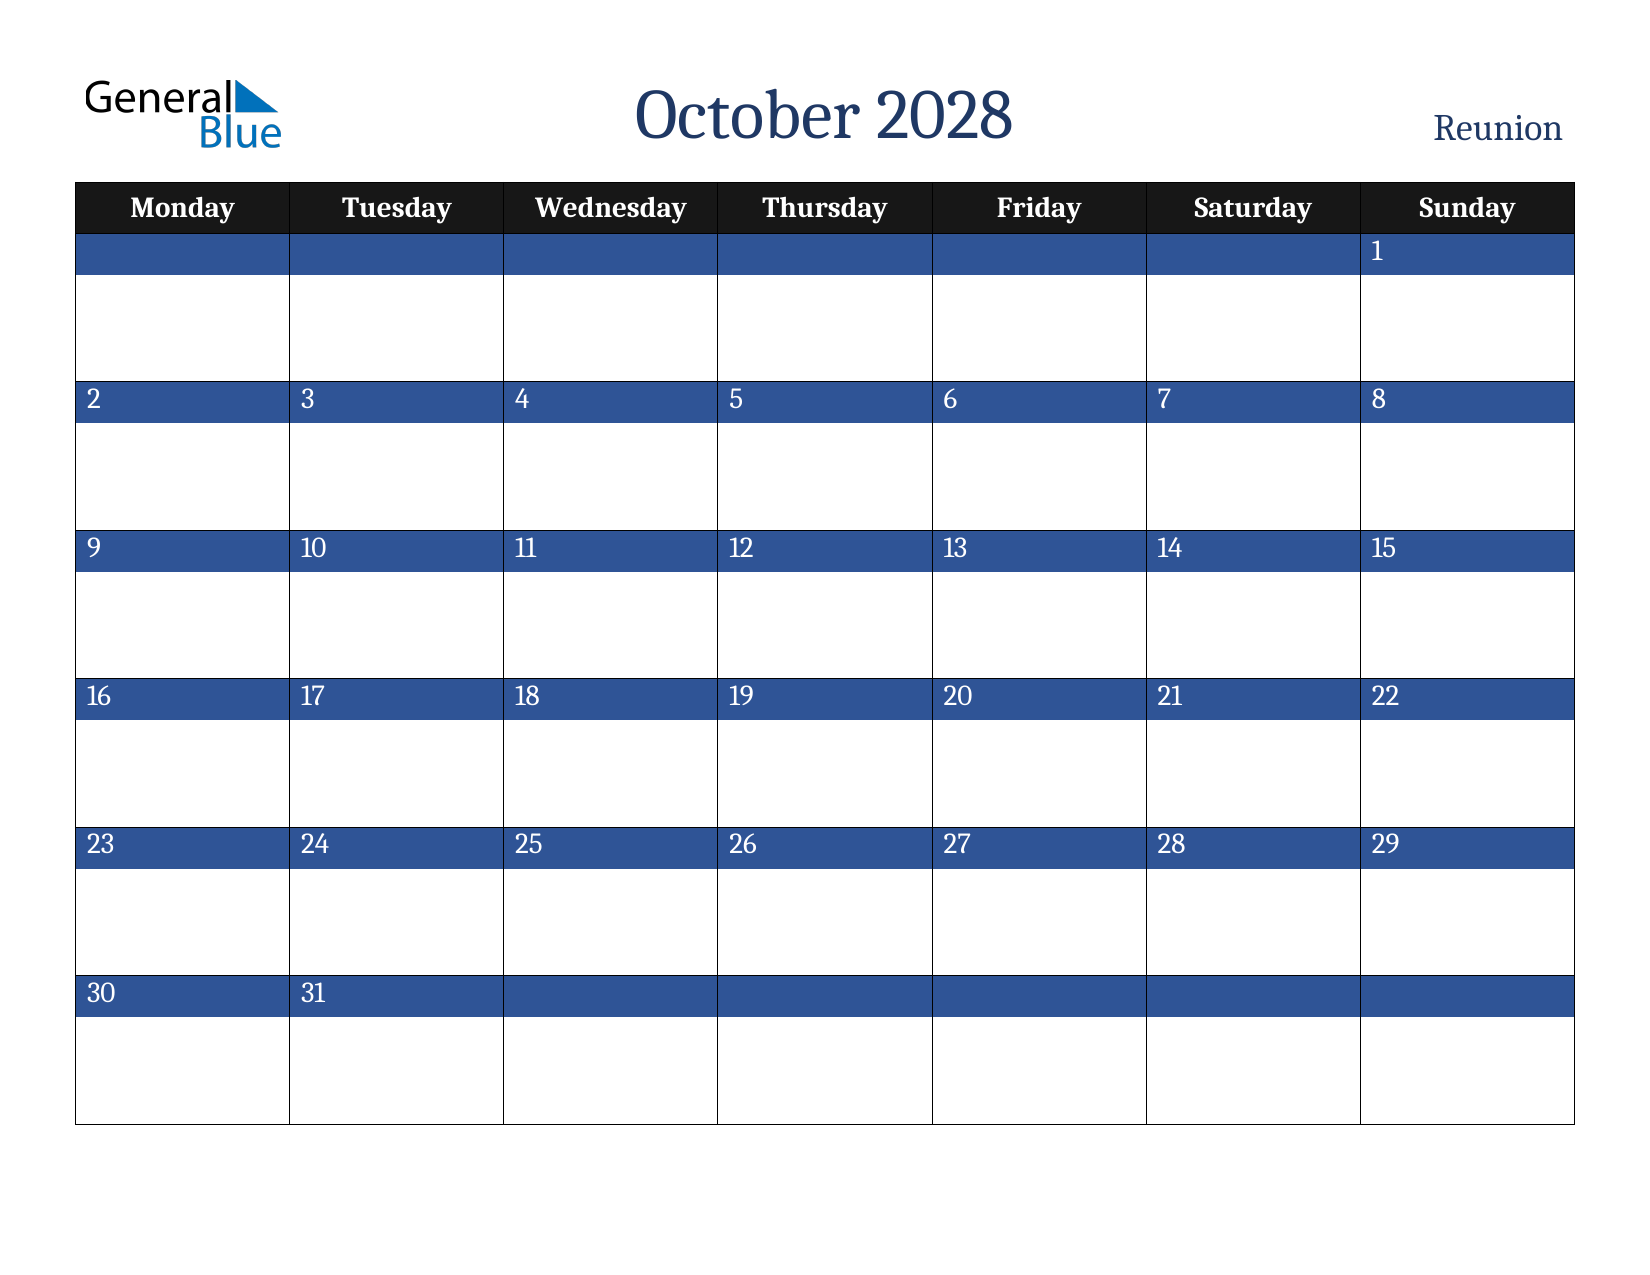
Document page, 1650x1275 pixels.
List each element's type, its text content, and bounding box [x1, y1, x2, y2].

table_cell [1361, 1017, 1574, 1123]
table_cell 25 [504, 828, 717, 869]
table_cell [290, 423, 503, 530]
table_cell [718, 234, 932, 275]
table_cell [76, 1017, 289, 1123]
table_cell 18 [504, 679, 717, 720]
table_cell [76, 234, 289, 275]
table_cell 28 [1147, 828, 1360, 869]
table_cell [504, 423, 717, 530]
table_cell [76, 572, 289, 678]
table_cell 4 [504, 382, 717, 423]
table_cell [1361, 720, 1574, 827]
table_cell Thursday [718, 183, 932, 233]
table_cell [1147, 976, 1360, 1017]
table_cell [290, 572, 503, 678]
table_cell 2 [76, 382, 289, 423]
table_cell 22 [1361, 679, 1574, 720]
table_cell [718, 572, 932, 678]
table_cell [504, 1017, 717, 1123]
table_cell [933, 869, 1146, 975]
table_cell [290, 1017, 503, 1123]
table_cell 14 [1147, 531, 1360, 572]
table_cell [504, 572, 717, 678]
table_cell 3 [290, 382, 503, 423]
table_cell [933, 423, 1146, 530]
table_cell 8 [1361, 382, 1574, 423]
table_cell 10 [290, 531, 503, 572]
table_cell [1147, 234, 1360, 275]
table_cell Saturday [1147, 183, 1360, 233]
table_cell [1361, 976, 1574, 1017]
table_cell 12 [718, 531, 932, 572]
table_cell Wednesday [504, 183, 717, 233]
table_cell [1147, 1017, 1360, 1123]
table_cell [290, 234, 503, 275]
table_cell 30 [76, 976, 289, 1017]
table_cell [76, 423, 289, 530]
table_cell 16 [76, 679, 289, 720]
table_cell Sunday [1361, 183, 1574, 233]
table_cell 29 [1361, 828, 1574, 869]
table_cell 26 [718, 828, 932, 869]
table_cell [1361, 572, 1574, 678]
table_cell [504, 234, 717, 275]
table_cell 31 [290, 976, 503, 1017]
picture [86, 80, 281, 148]
table_cell 24 [290, 828, 503, 869]
table_cell [933, 234, 1146, 275]
table_cell [504, 869, 717, 975]
table_cell [1147, 275, 1360, 381]
table_cell [933, 720, 1146, 827]
table_cell 1 [1361, 234, 1574, 275]
table_cell [1361, 423, 1574, 530]
table_cell [1147, 720, 1360, 827]
table_cell 11 [504, 531, 717, 572]
table_cell [933, 572, 1146, 678]
table_cell [718, 1017, 932, 1123]
table_cell 5 [718, 382, 932, 423]
table_cell 9 [76, 531, 289, 572]
table_cell [290, 720, 503, 827]
table_cell [718, 976, 932, 1017]
table_cell 15 [1361, 531, 1574, 572]
table_cell [1147, 572, 1360, 678]
table_cell 19 [718, 679, 932, 720]
table_cell [76, 869, 289, 975]
table_cell 21 [1147, 679, 1360, 720]
table_header October 2028 [504, 75, 1146, 182]
table_cell [76, 720, 289, 827]
table_cell [290, 275, 503, 381]
table_cell Monday [76, 183, 289, 233]
table_cell [1147, 869, 1360, 975]
table_cell 27 [933, 828, 1146, 869]
table_cell [1147, 423, 1360, 530]
table_cell [718, 423, 932, 530]
table_cell 7 [1147, 382, 1360, 423]
table_cell [504, 976, 717, 1017]
table_cell [504, 275, 717, 381]
table_cell 23 [76, 828, 289, 869]
table_cell [718, 275, 932, 381]
table_cell 13 [933, 531, 1146, 572]
table_cell 6 [933, 382, 1146, 423]
table_cell [933, 275, 1146, 381]
table_cell [933, 1017, 1146, 1123]
table_cell [504, 720, 717, 827]
table_cell [290, 869, 503, 975]
table_cell Friday [933, 183, 1146, 233]
table_cell 17 [290, 679, 503, 720]
table_header Reunion [1146, 75, 1574, 182]
table_cell [718, 720, 932, 827]
table_cell [718, 869, 932, 975]
table_cell 20 [933, 679, 1146, 720]
table_cell [933, 976, 1146, 1017]
table_cell [76, 275, 289, 381]
table_cell Tuesday [290, 183, 503, 233]
table_cell [1361, 275, 1574, 381]
table_cell [1361, 869, 1574, 975]
table_header [76, 75, 503, 182]
